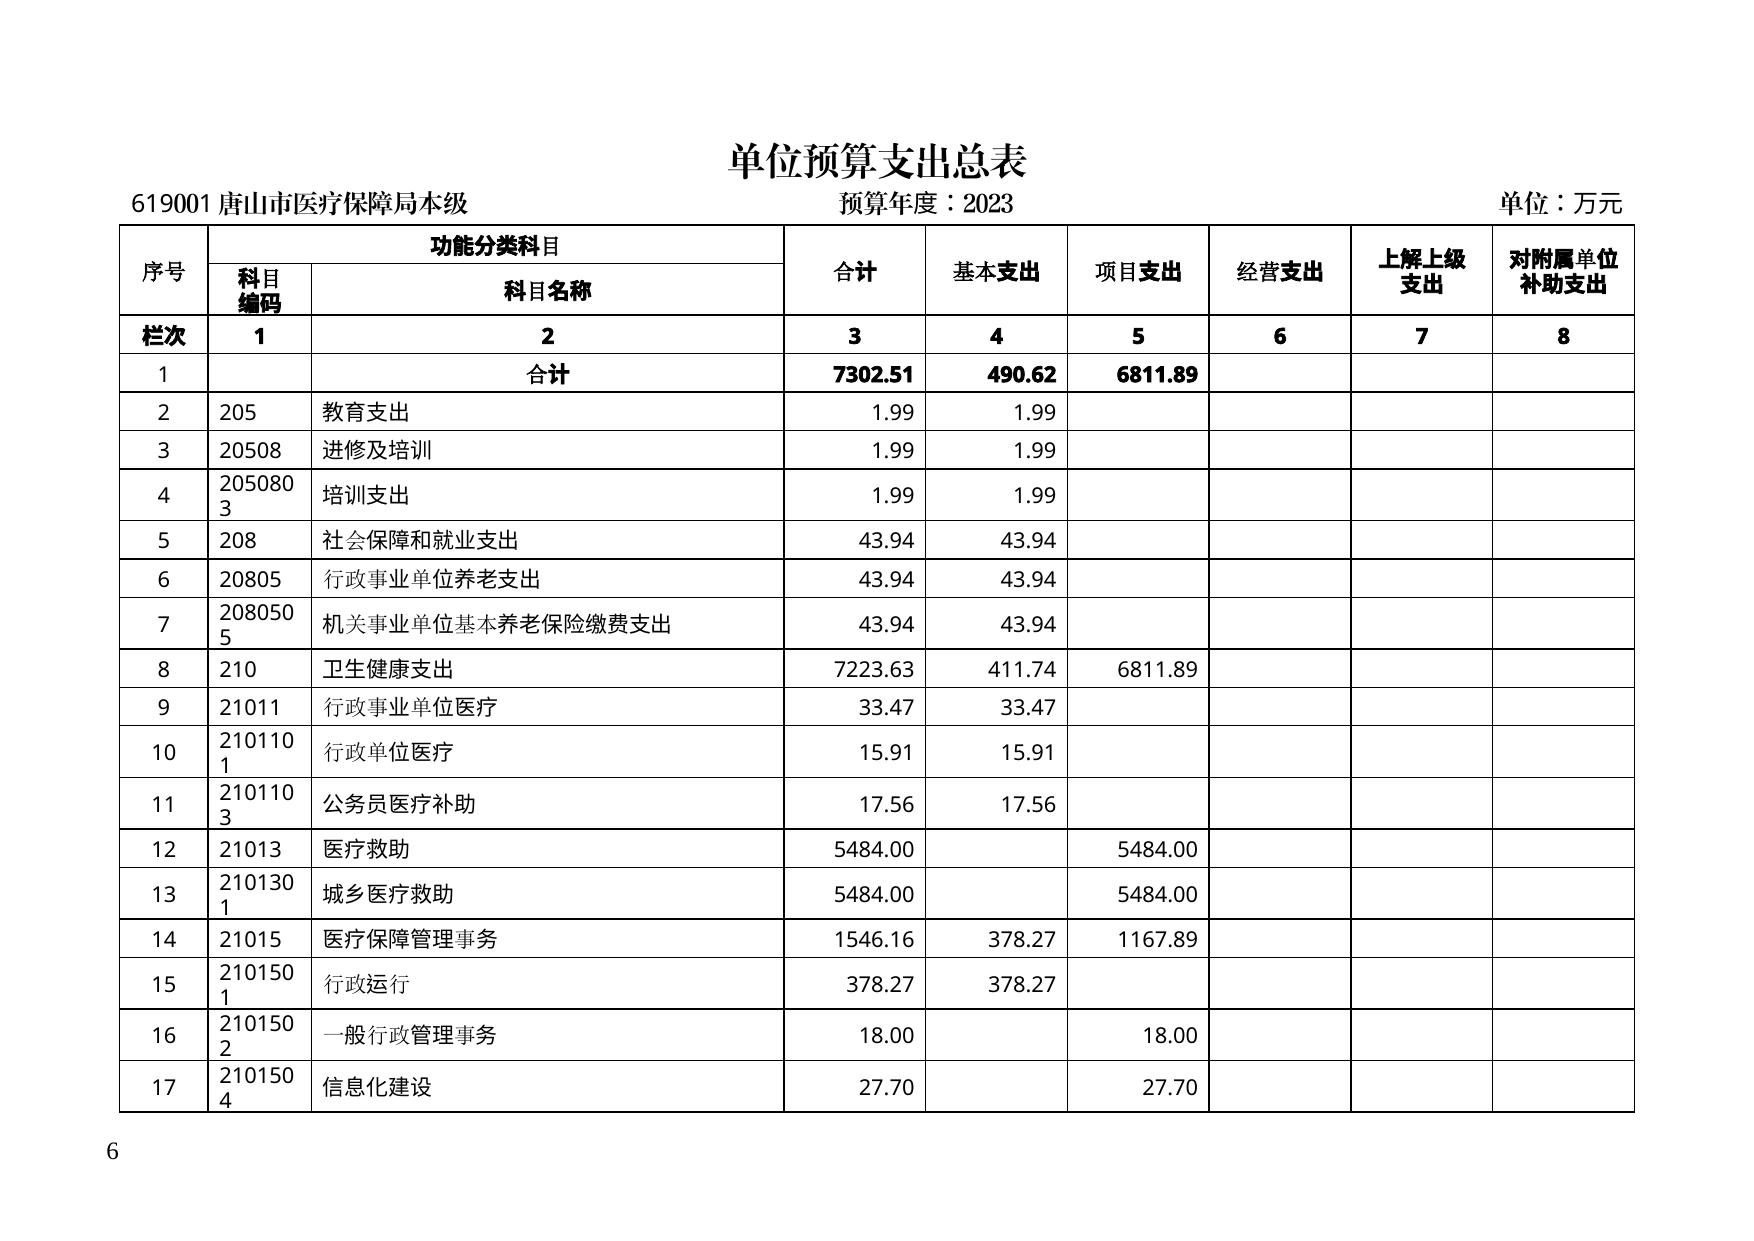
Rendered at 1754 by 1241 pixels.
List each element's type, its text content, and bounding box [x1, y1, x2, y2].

table_cell 信息化建设 [312, 1061, 783, 1111]
table_cell 18.00 [1068, 1010, 1208, 1059]
table_cell 43.94 [926, 598, 1067, 648]
table_cell 进修及培训 [312, 431, 783, 468]
table_cell 培训支出 [312, 470, 783, 519]
table_cell [1210, 354, 1350, 391]
table_cell 378.27 [785, 958, 925, 1008]
table_cell 经营支出 [1210, 226, 1350, 314]
table_cell 2101504 [209, 1061, 311, 1111]
table_cell [1210, 560, 1350, 596]
table_cell [1493, 470, 1634, 519]
table_cell 10 [120, 726, 207, 776]
table_cell [1210, 868, 1350, 918]
table_cell 2101502 [209, 1010, 311, 1059]
table_cell [1352, 1061, 1492, 1111]
table_cell 城乡医疗救助 [312, 868, 783, 918]
table_cell 5484.00 [785, 868, 925, 918]
table_cell 2101103 [209, 778, 311, 828]
table_cell 医疗救助 [312, 830, 783, 866]
table_cell 基本支出 [926, 226, 1067, 314]
table_cell 7 [1352, 316, 1492, 353]
table_cell 1.99 [785, 393, 925, 429]
table_cell 教育支出 [312, 393, 783, 429]
table_cell 一般行政管理事务 [312, 1010, 783, 1059]
table_cell 2080505 [209, 598, 311, 648]
table_cell 5 [120, 521, 207, 558]
table_cell 功能分类科目 [209, 226, 783, 263]
table_cell 行政运行 [312, 958, 783, 1008]
table_cell [1068, 726, 1208, 776]
table_cell 43.94 [926, 521, 1067, 558]
table_cell 1 [209, 316, 311, 353]
table_cell [1352, 521, 1492, 558]
table_cell [1210, 726, 1350, 776]
table_cell [1352, 868, 1492, 918]
table_cell 合计 [312, 354, 783, 391]
table_cell [1068, 431, 1208, 468]
table_cell [1210, 1010, 1350, 1059]
table_cell [1210, 598, 1350, 648]
text 单位预算支出总表 [106, 142, 1648, 186]
table_cell 20508 [209, 431, 311, 468]
table_cell 5 [1068, 316, 1208, 353]
table_cell [1210, 1061, 1350, 1111]
table_cell 5484.00 [1068, 830, 1208, 866]
table_cell 43.94 [785, 521, 925, 558]
table_cell [1352, 958, 1492, 1008]
table_cell 1.99 [926, 431, 1067, 468]
table_cell 33.47 [785, 688, 925, 725]
table_cell [1493, 650, 1634, 686]
table_cell [1493, 778, 1634, 828]
table_cell 科目名称 [312, 264, 783, 314]
table_cell 2101101 [209, 726, 311, 776]
table_cell 科目 编码 [209, 264, 311, 314]
table_cell 5484.00 [1068, 868, 1208, 918]
table_cell [1493, 560, 1634, 596]
table_cell [1493, 1061, 1634, 1111]
table_cell 14 [120, 920, 207, 956]
table_cell 17 [120, 1061, 207, 1111]
table_cell 7223.63 [785, 650, 925, 686]
table_cell [1210, 778, 1350, 828]
table_header 单位：万元 [1068, 187, 1634, 224]
table_cell 行政单位医疗 [312, 726, 783, 776]
table_cell [1493, 830, 1634, 866]
table_cell 43.94 [785, 598, 925, 648]
table_cell 8 [1493, 316, 1634, 353]
table_cell [1210, 431, 1350, 468]
table_cell 2 [312, 316, 783, 353]
table_cell 378.27 [926, 920, 1067, 956]
table_cell 4 [926, 316, 1067, 353]
table_cell 医疗保障管理事务 [312, 920, 783, 956]
table_header 619001唐山市医疗保障局本级 [120, 187, 783, 224]
table_cell [926, 1061, 1067, 1111]
table_cell [1352, 688, 1492, 725]
table_cell [209, 354, 311, 391]
table_cell 6811.89 [1068, 354, 1208, 391]
table_cell [1210, 920, 1350, 956]
table_cell [1352, 470, 1492, 519]
table_cell 机关事业单位基本养老保险缴费支出 [312, 598, 783, 648]
table_cell 项目支出 [1068, 226, 1208, 314]
table_cell 411.74 [926, 650, 1067, 686]
table_cell [1068, 560, 1208, 596]
table_cell [1493, 354, 1634, 391]
table_cell 3 [120, 431, 207, 468]
table_cell [1068, 598, 1208, 648]
table_cell 17.56 [785, 778, 925, 828]
table_cell 1.99 [926, 393, 1067, 429]
table_cell [926, 1010, 1067, 1059]
table_cell 1.99 [785, 470, 925, 519]
table_cell 行政事业单位医疗 [312, 688, 783, 725]
table_cell [1352, 650, 1492, 686]
table_cell 490.62 [926, 354, 1067, 391]
table_cell [1068, 470, 1208, 519]
table_cell [1493, 958, 1634, 1008]
table_cell 27.70 [1068, 1061, 1208, 1111]
table_cell 210 [209, 650, 311, 686]
table_cell [1352, 354, 1492, 391]
table_cell [1210, 958, 1350, 1008]
table_cell [1210, 830, 1350, 866]
table_cell [1352, 431, 1492, 468]
table_cell 9 [120, 688, 207, 725]
table_cell 378.27 [926, 958, 1067, 1008]
table_cell 8 [120, 650, 207, 686]
table_cell 栏次 [120, 316, 207, 353]
table_cell [1493, 726, 1634, 776]
table_cell [1068, 688, 1208, 725]
table_cell 2101501 [209, 958, 311, 1008]
table_cell 1 [120, 354, 207, 391]
table_cell [1352, 1010, 1492, 1059]
table_cell 27.70 [785, 1061, 925, 1111]
table_cell 5484.00 [785, 830, 925, 866]
table_cell 社会保障和就业支出 [312, 521, 783, 558]
table_cell 11 [120, 778, 207, 828]
table_cell 行政事业单位养老支出 [312, 560, 783, 596]
table_cell 20805 [209, 560, 311, 596]
table_cell 13 [120, 868, 207, 918]
table_cell [1493, 393, 1634, 429]
table_cell 1167.89 [1068, 920, 1208, 956]
table_header 预算年度：2023 [785, 187, 1067, 224]
table_cell 208 [209, 521, 311, 558]
table_cell 合计 [785, 226, 925, 314]
table_cell 18.00 [785, 1010, 925, 1059]
table_cell [1068, 521, 1208, 558]
table_cell 序号 [120, 226, 207, 314]
table_cell [1068, 958, 1208, 1008]
table_cell 1.99 [926, 470, 1067, 519]
table_cell 上解上级 支出 [1352, 226, 1492, 314]
table_cell [1352, 830, 1492, 866]
table_cell [1210, 470, 1350, 519]
table_cell 43.94 [785, 560, 925, 596]
table_cell [1493, 1010, 1634, 1059]
table_cell [1352, 560, 1492, 596]
table_cell 15 [120, 958, 207, 1008]
table_cell 7 [120, 598, 207, 648]
table_cell [1352, 598, 1492, 648]
table_cell 对附属单位补助支出 [1493, 226, 1634, 314]
table_cell [1352, 726, 1492, 776]
table_cell [926, 830, 1067, 866]
table_cell 17.56 [926, 778, 1067, 828]
table_cell [1210, 688, 1350, 725]
table_cell [1493, 688, 1634, 725]
table_cell [1493, 431, 1634, 468]
table_cell 7302.51 [785, 354, 925, 391]
table_cell [1352, 778, 1492, 828]
table_cell 3 [785, 316, 925, 353]
table_cell 16 [120, 1010, 207, 1059]
table_cell [1210, 521, 1350, 558]
table_cell [1493, 868, 1634, 918]
table_cell 43.94 [926, 560, 1067, 596]
table_cell [1493, 521, 1634, 558]
table_cell 卫生健康支出 [312, 650, 783, 686]
table_cell [1493, 598, 1634, 648]
table_cell [1493, 920, 1634, 956]
table_cell 6 [1210, 316, 1350, 353]
table_cell 21015 [209, 920, 311, 956]
table_cell [1352, 920, 1492, 956]
table_cell 2 [120, 393, 207, 429]
table_cell 21011 [209, 688, 311, 725]
table_cell [1068, 393, 1208, 429]
table_cell [1352, 393, 1492, 429]
table_cell 33.47 [926, 688, 1067, 725]
table_cell 6811.89 [1068, 650, 1208, 686]
table_cell 21013 [209, 830, 311, 866]
table_cell 1546.16 [785, 920, 925, 956]
table_cell [926, 868, 1067, 918]
table_cell 205 [209, 393, 311, 429]
table_cell 公务员医疗补助 [312, 778, 783, 828]
table_cell [1068, 778, 1208, 828]
table_cell 15.91 [785, 726, 925, 776]
table_cell 2050803 [209, 470, 311, 519]
table_cell 15.91 [926, 726, 1067, 776]
table_cell 1.99 [785, 431, 925, 468]
table_cell 4 [120, 470, 207, 519]
table_cell 6 [120, 560, 207, 596]
table_cell [1210, 650, 1350, 686]
table_cell 2101301 [209, 868, 311, 918]
table_cell [1210, 393, 1350, 429]
table_cell 12 [120, 830, 207, 866]
